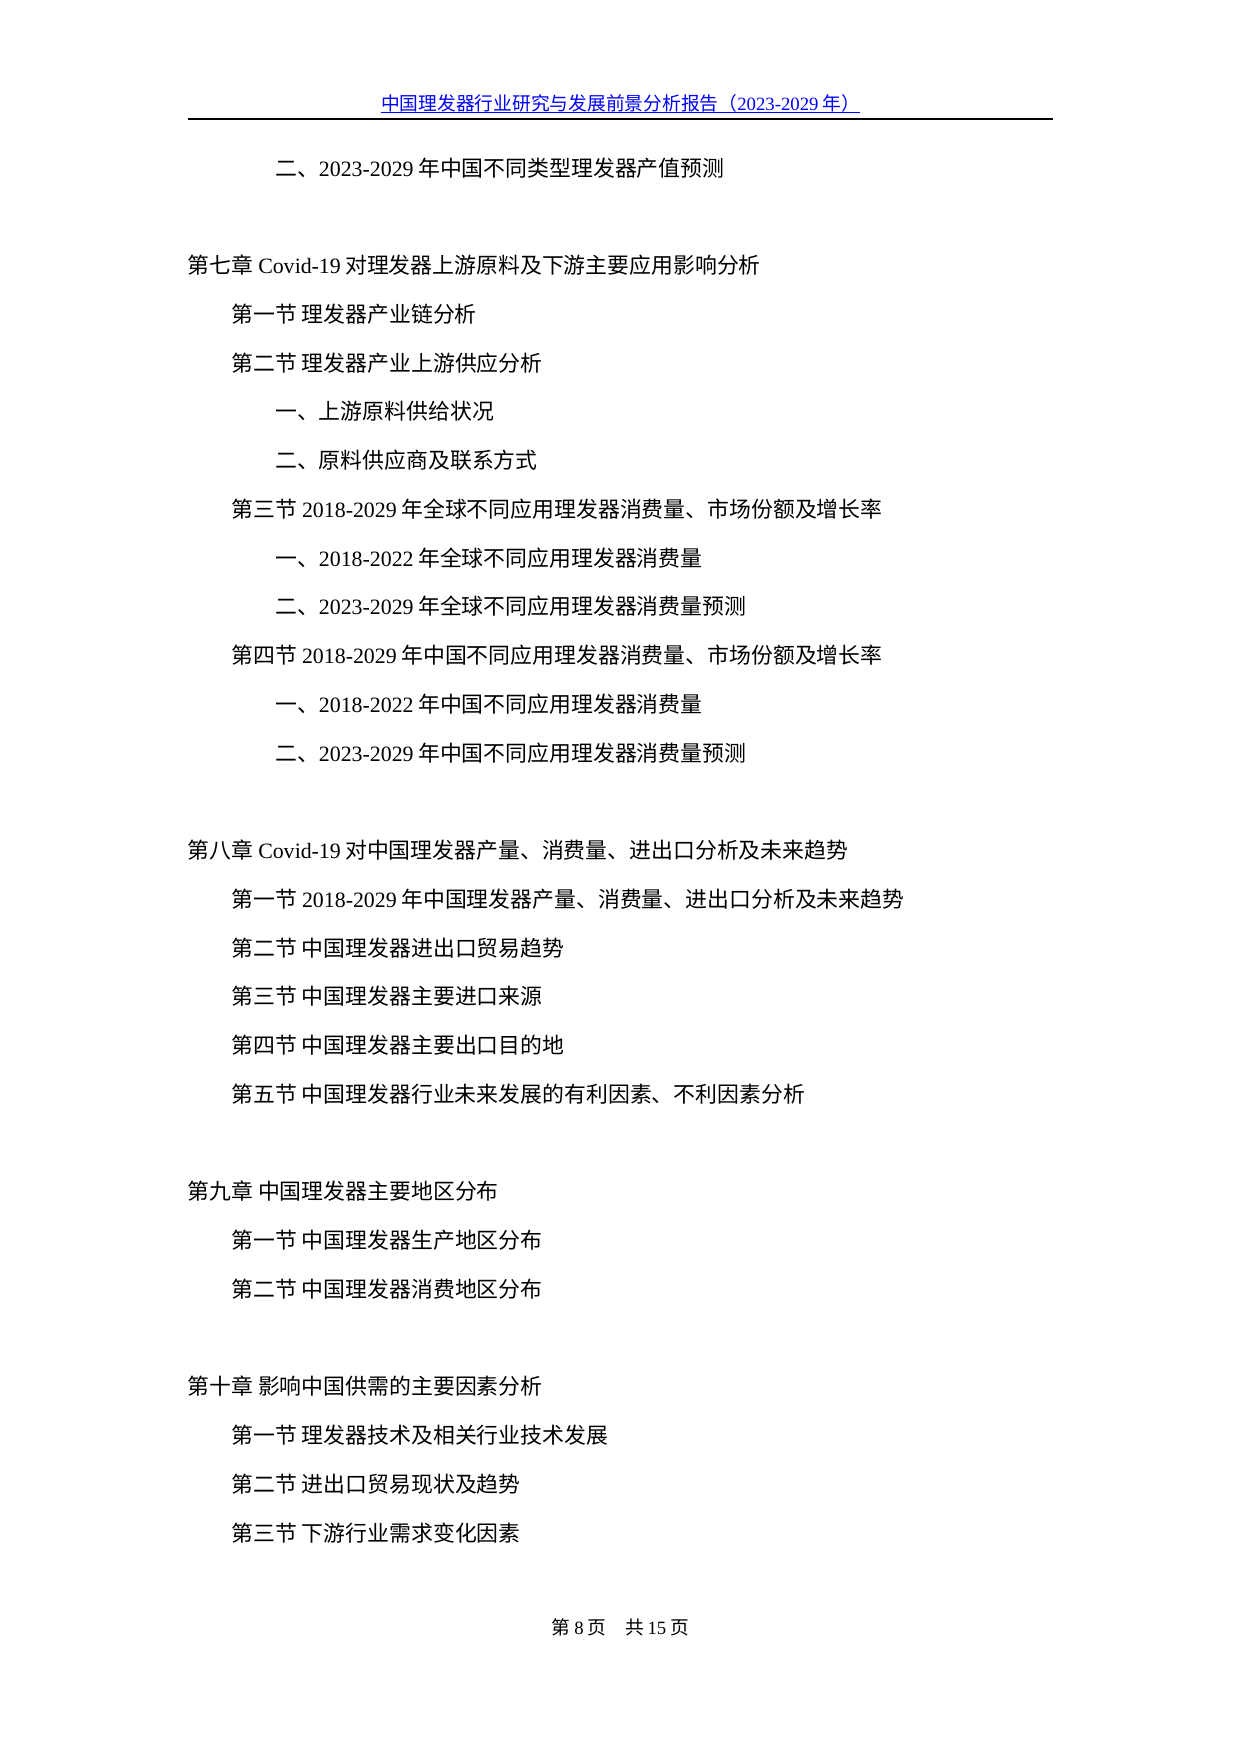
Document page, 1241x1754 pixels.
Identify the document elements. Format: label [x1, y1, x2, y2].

text [187, 150, 1053, 1548]
